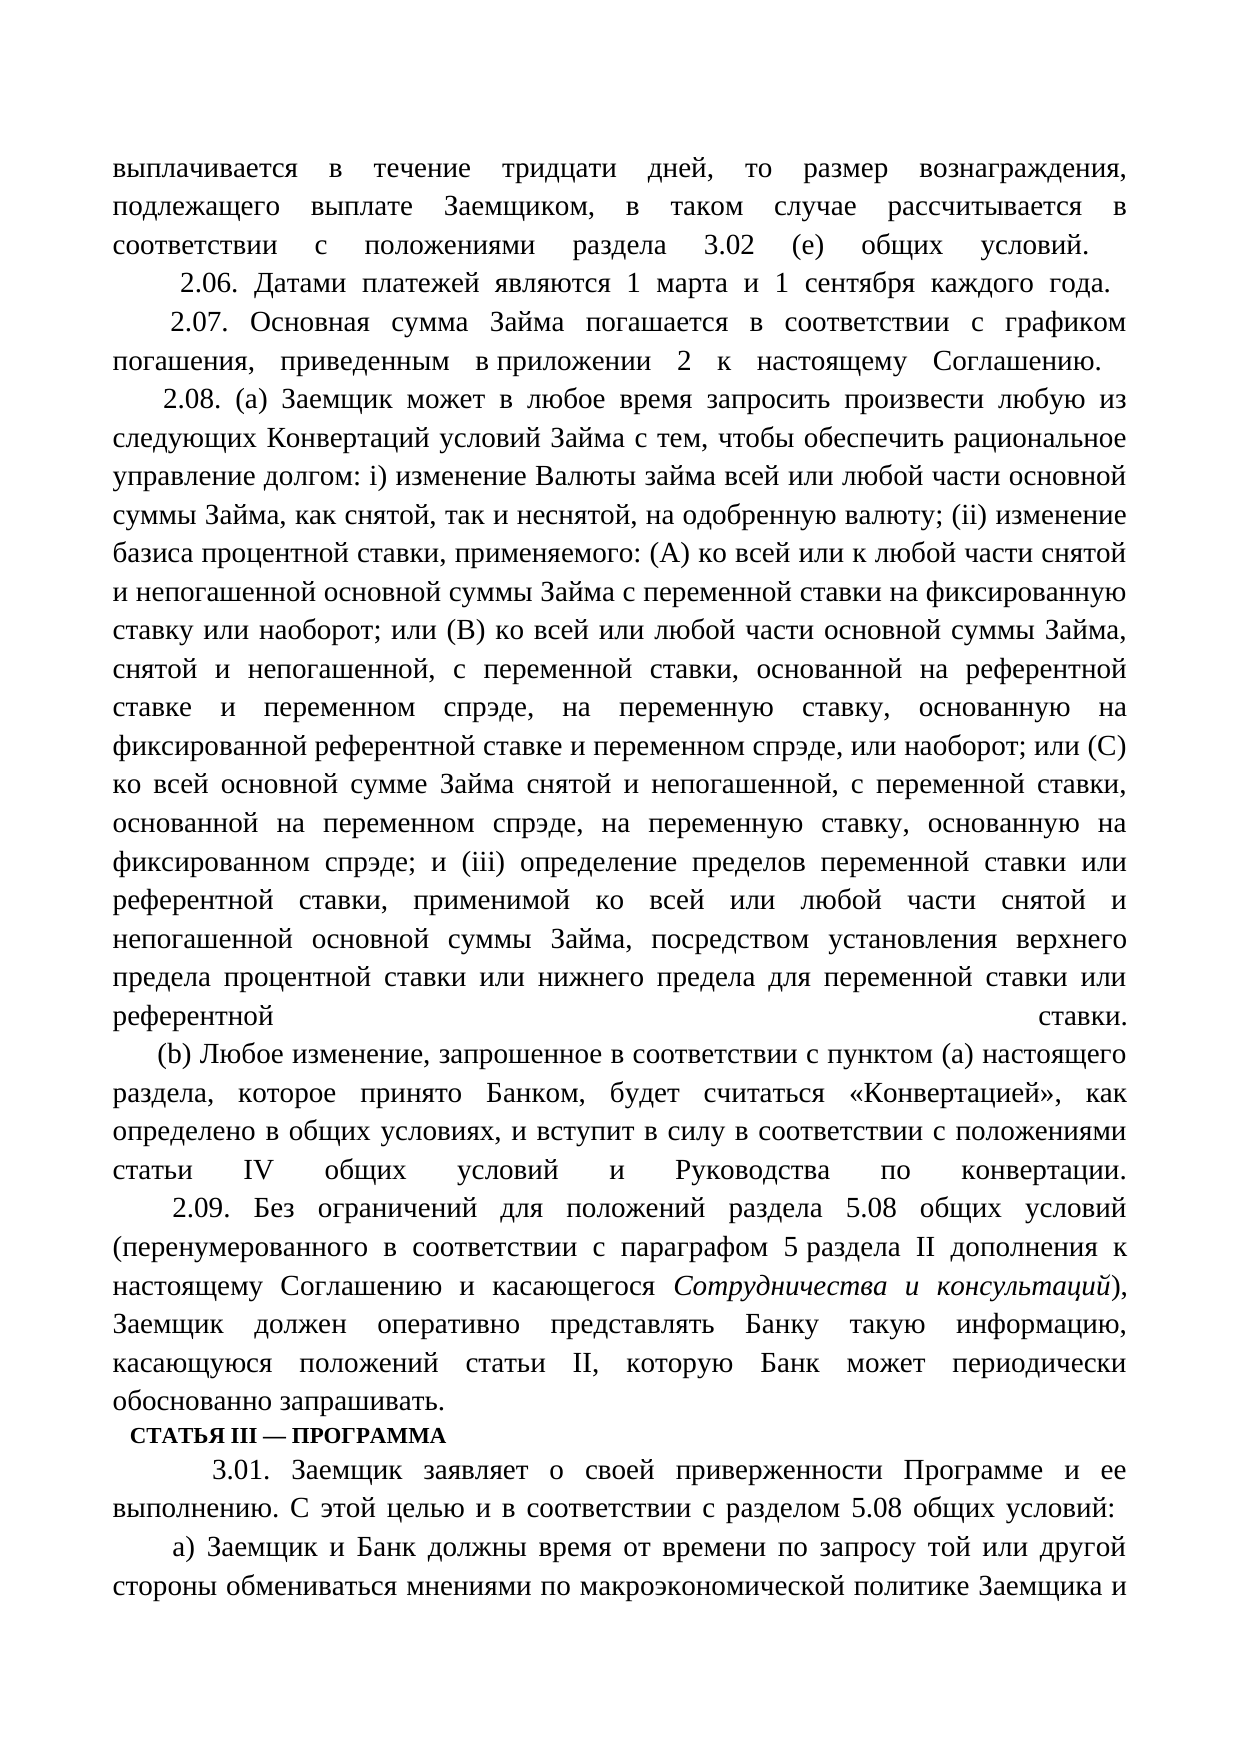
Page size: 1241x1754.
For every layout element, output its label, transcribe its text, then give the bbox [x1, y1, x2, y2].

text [112, 150, 1128, 1417]
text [112, 1452, 1128, 1601]
text СТАТЬЯ III — ПРОГРАММА [112, 1422, 1128, 1448]
